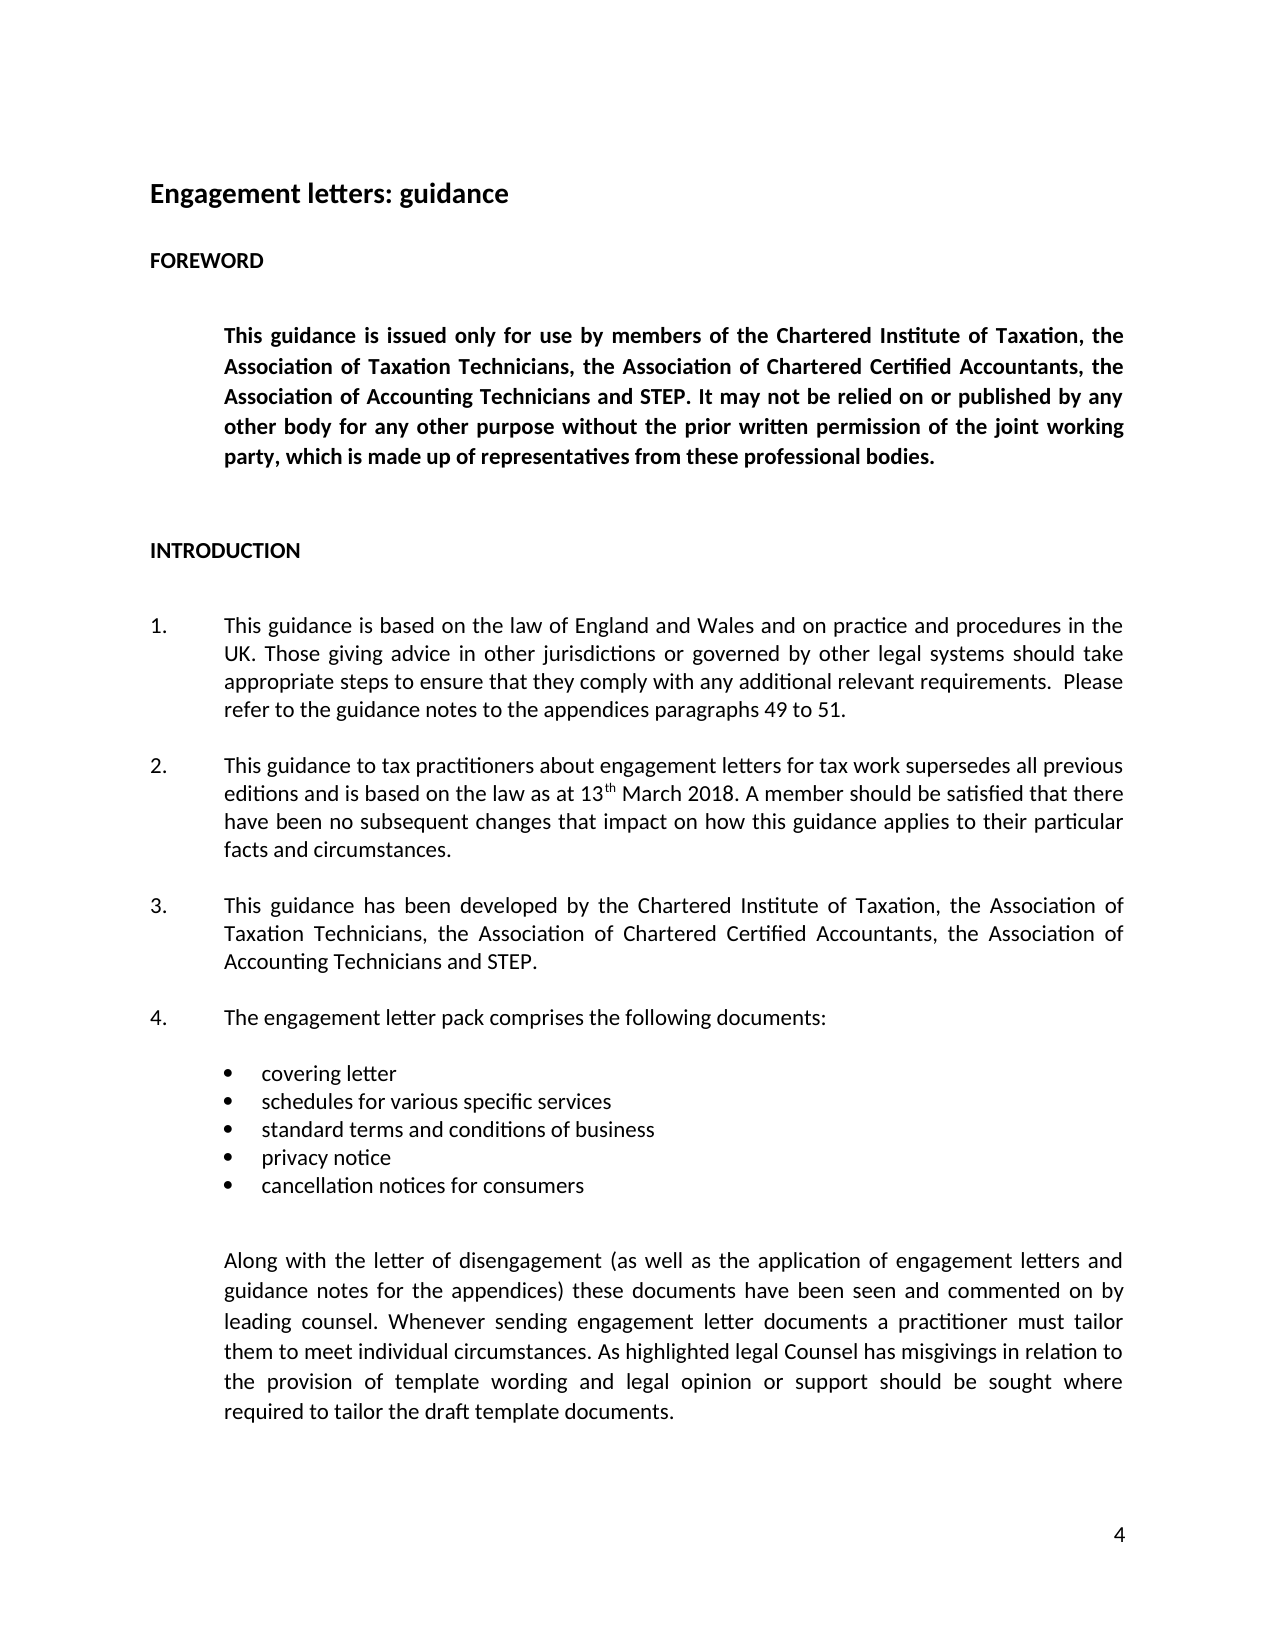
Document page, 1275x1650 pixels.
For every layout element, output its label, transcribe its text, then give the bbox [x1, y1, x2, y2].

list The engagement letter pack comprises the following documents: [150, 1003, 1125, 1031]
list privacy notice [224, 1143, 1125, 1171]
list schedules for various specific services [224, 1087, 1125, 1115]
subtitle FOREWORD [150, 247, 1125, 275]
text Along with the letter of disengagement (as well as the application of engagement letters and guidance notes for the appendices) these documents have been seen and commented on by leading counsel. Whenever sending engagement letter documents a practitioner must tailor them to meet individual circumstances. As highlighted legal Counsel has misgivings in relation to the provision of template wording and legal opinion or support should be sought where required to tailor the draft template documents. [224, 1246, 1125, 1425]
subtitle Engagement letters: guidance [150, 175, 1125, 211]
list This guidance to tax practitioners about engagement letters for tax work supersedes all previous editions and is based on the law as at 13th March 2018. A member should be satisfied that there have been no subsequent changes that impact on how this guidance applies to their particular facts and circumstances. [150, 751, 1125, 863]
list covering letter [224, 1059, 1125, 1087]
subtitle INTRODUCTION [150, 536, 1125, 564]
text This guidance is issued only for use by members of the Chartered Institute of Taxation, the Association of Taxation Technicians, the Association of Chartered Certified Accountants, the Association of Accounting Technicians and STEP. It may not be relied on or published by any other body for any other purpose without the prior written permission of the joint working party, which is made up of representatives from these professional bodies. [224, 322, 1125, 470]
list cancellation notices for consumers [224, 1171, 1125, 1199]
list This guidance has been developed by the Chartered Institute of Taxation, the Association of Taxation Technicians, the Association of Chartered Certified Accountants, the Association of Accounting Technicians and STEP. [150, 891, 1125, 975]
list This guidance is based on the law of England and Wales and on practice and procedures in the UK. Those giving advice in other jurisdictions or governed by other legal systems should take appropriate steps to ensure that they comply with any additional relevant requirements. Please refer to the guidance notes to the appendices paragraphs 49 to 51. [150, 611, 1125, 723]
list standard terms and conditions of business [224, 1115, 1125, 1143]
